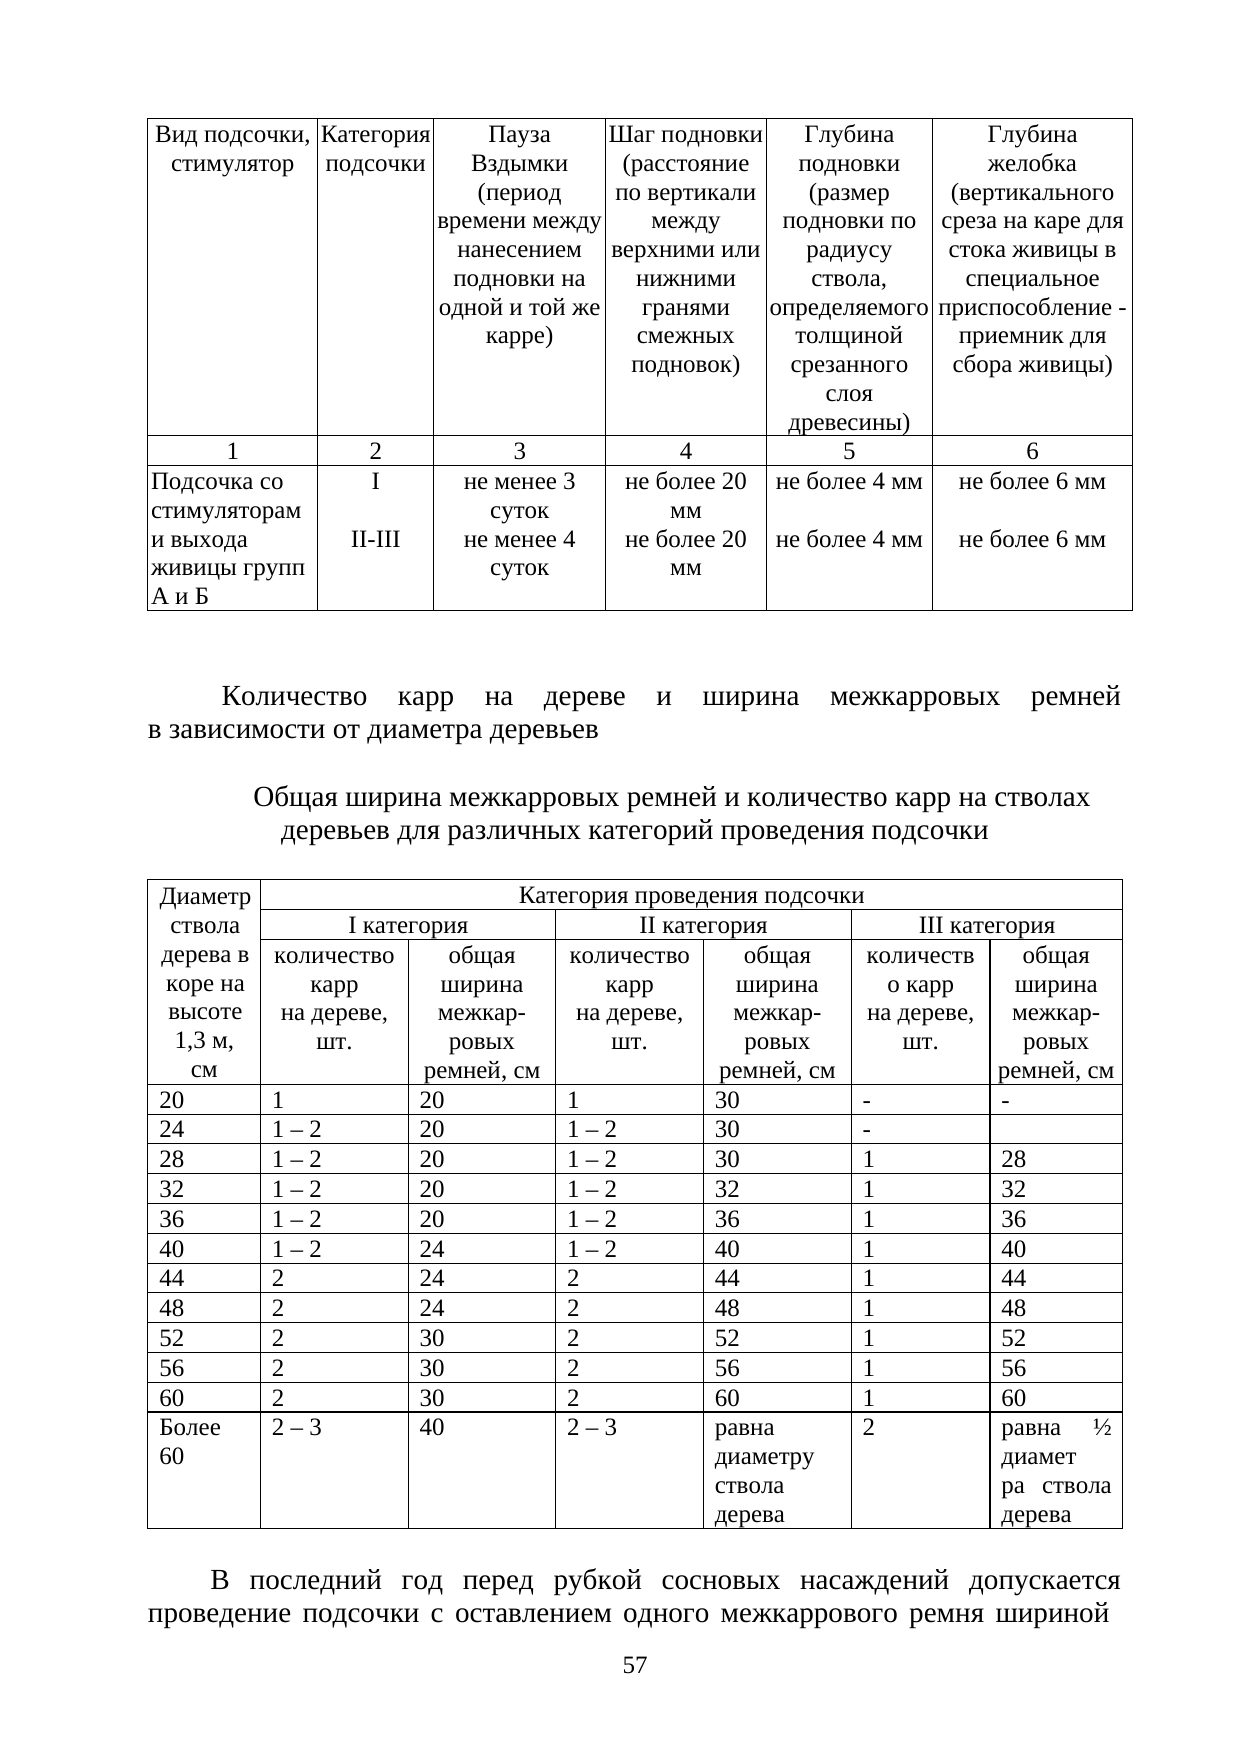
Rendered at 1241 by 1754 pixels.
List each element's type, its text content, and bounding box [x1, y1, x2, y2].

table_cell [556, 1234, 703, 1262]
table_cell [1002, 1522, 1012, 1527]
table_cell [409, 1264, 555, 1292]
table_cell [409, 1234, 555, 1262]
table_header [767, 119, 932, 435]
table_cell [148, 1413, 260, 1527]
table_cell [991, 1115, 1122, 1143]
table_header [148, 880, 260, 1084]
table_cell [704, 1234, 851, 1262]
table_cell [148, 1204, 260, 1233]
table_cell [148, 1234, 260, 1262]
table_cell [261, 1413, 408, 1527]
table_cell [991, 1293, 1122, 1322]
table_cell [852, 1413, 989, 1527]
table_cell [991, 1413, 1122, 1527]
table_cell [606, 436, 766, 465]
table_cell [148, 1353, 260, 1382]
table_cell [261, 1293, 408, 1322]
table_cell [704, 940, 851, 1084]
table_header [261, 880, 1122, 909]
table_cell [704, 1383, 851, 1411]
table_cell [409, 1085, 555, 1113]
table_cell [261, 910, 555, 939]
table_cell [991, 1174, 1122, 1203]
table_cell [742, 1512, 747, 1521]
text Общая ширина межкарровых ремней и количество карр на стволах деревьев для различных категорий проведения подсочки [148, 779, 1122, 846]
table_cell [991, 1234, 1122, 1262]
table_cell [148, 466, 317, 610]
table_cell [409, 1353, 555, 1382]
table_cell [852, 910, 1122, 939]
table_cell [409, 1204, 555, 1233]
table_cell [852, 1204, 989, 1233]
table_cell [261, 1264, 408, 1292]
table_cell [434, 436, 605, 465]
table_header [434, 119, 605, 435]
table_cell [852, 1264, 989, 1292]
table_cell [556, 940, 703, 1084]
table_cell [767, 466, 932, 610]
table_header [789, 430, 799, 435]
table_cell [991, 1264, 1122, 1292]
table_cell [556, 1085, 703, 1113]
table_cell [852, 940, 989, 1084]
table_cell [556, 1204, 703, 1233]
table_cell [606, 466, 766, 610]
text Количество карр на дереве и ширина межкарровых ремней в зависимости от диаметра деревьев [148, 678, 1122, 745]
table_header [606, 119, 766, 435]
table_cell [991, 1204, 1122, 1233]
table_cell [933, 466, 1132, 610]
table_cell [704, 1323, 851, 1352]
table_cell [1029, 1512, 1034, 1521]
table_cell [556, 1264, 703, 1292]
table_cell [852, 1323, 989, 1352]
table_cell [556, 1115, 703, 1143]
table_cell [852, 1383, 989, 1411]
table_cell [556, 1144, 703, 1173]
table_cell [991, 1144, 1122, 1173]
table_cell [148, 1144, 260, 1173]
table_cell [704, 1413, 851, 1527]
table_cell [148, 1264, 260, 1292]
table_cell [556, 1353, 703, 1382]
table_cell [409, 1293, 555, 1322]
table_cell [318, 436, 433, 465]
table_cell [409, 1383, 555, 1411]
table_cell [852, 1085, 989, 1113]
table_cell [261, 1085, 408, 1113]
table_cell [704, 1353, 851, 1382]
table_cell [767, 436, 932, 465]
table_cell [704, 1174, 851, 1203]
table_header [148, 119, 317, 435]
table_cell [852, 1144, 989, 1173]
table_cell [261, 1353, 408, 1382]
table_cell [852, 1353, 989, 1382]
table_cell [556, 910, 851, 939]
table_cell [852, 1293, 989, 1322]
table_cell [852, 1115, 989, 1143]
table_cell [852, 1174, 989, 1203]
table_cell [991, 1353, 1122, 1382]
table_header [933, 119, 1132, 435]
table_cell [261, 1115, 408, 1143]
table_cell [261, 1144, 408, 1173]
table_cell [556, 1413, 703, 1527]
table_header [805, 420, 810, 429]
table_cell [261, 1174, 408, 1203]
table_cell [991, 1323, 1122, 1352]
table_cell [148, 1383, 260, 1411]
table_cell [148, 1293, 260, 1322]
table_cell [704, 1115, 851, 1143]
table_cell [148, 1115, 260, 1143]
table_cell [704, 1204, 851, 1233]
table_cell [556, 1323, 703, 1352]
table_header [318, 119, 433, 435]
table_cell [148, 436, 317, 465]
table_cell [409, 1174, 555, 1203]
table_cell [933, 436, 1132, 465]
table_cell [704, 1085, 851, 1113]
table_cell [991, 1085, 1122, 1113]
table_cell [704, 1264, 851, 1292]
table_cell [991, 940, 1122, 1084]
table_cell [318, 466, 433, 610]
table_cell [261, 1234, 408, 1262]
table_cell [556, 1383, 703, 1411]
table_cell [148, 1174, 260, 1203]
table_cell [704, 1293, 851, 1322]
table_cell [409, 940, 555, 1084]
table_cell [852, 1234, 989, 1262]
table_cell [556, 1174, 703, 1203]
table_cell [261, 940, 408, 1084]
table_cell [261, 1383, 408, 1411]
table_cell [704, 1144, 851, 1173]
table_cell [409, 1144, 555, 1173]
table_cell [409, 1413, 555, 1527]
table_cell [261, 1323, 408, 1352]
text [148, 1562, 1122, 1629]
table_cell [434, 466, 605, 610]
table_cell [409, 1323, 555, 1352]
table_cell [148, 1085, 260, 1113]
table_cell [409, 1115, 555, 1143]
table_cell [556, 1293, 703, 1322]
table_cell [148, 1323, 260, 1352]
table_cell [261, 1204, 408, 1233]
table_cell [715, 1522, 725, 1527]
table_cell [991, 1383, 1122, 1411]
